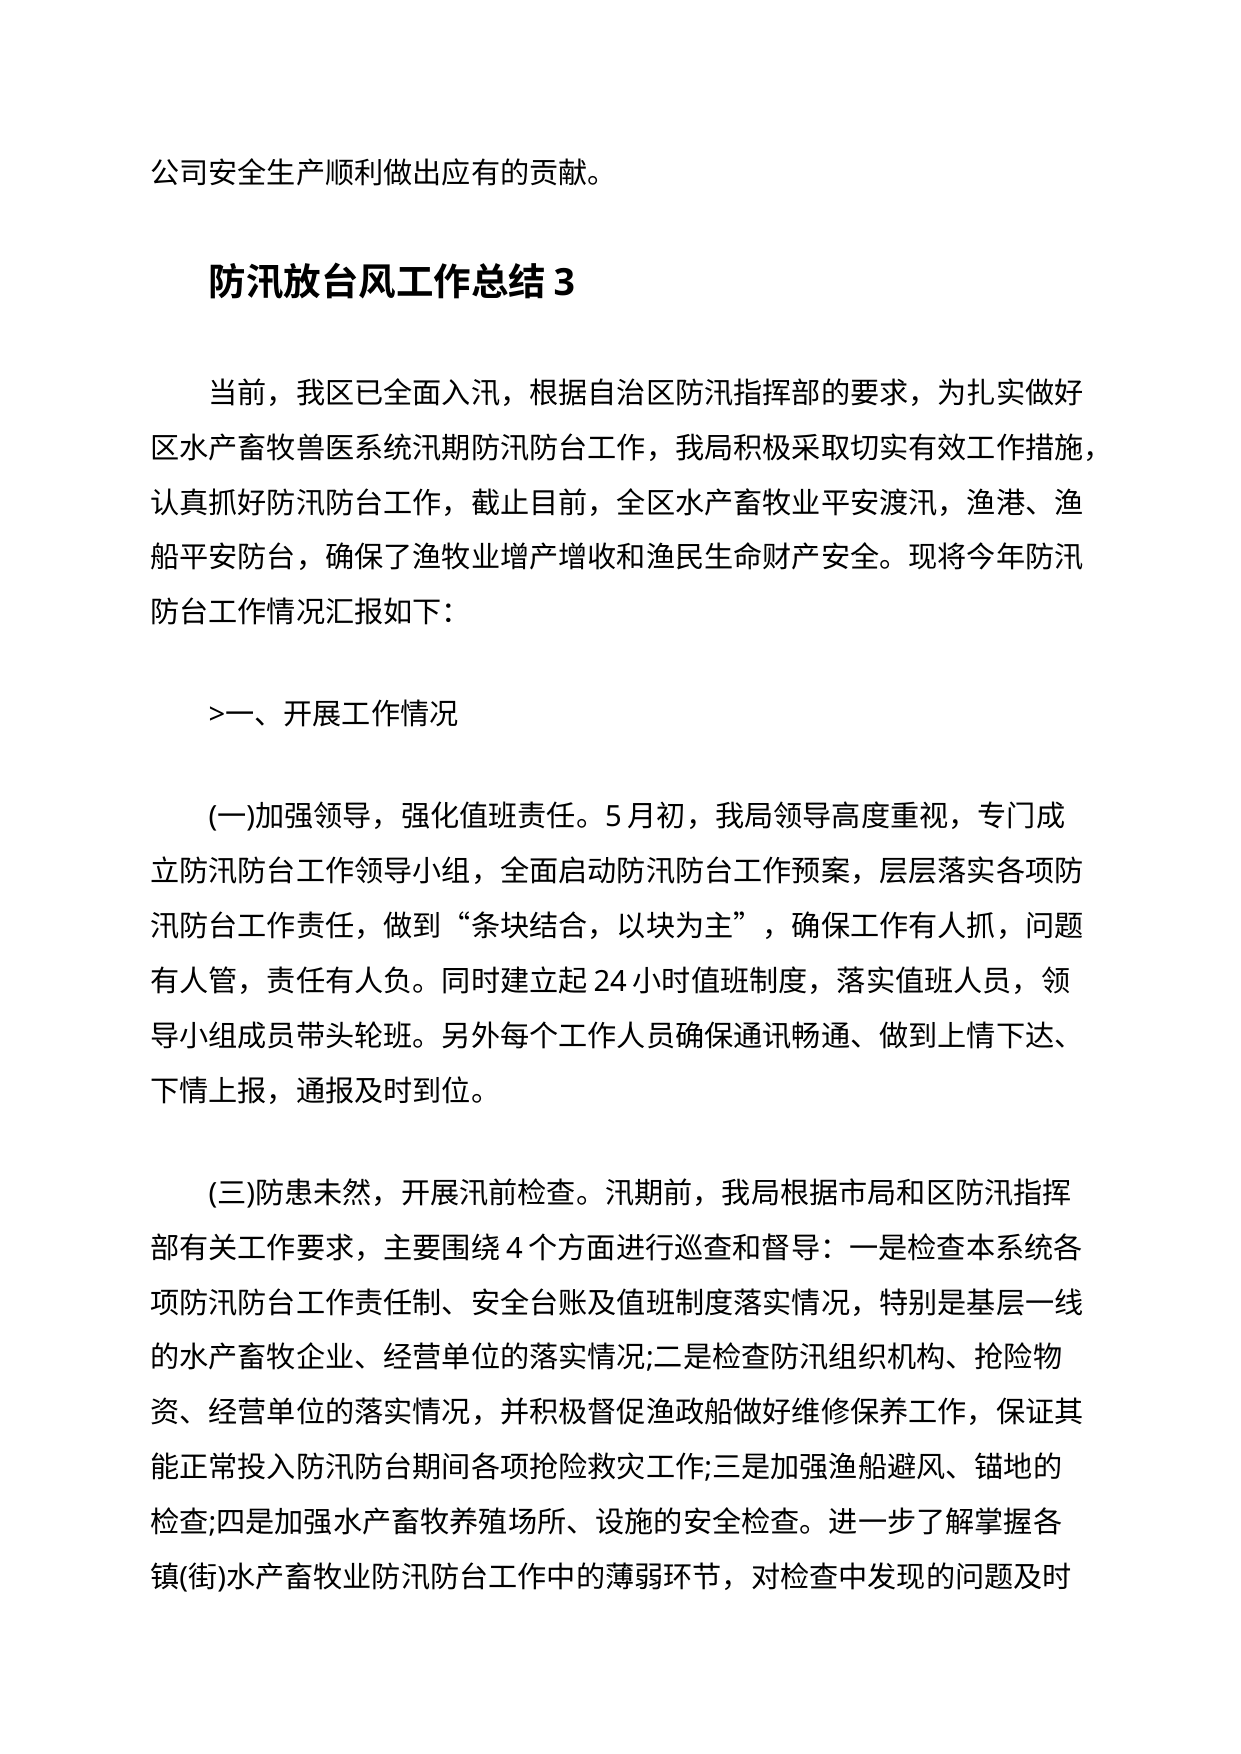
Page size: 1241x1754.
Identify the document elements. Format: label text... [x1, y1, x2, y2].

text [150, 1169, 1090, 1596]
text 当前，我区已全面入汛，根据自治区防汛指挥部的要求，为扎实做好区水产畜牧兽医系统汛期防汛防台工作，我局积极采取切实有效工作措施，认真抓好防汛防台工作，截止目前，全区水产畜牧业平安渡汛，渔港、渔船平安防台，确保了渔牧业增产增收和渔民生命财产安全。现将今年防汛防台工作情况汇报如下： [150, 369, 1090, 631]
text 防汛放台风工作总结3 [150, 252, 1090, 306]
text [150, 150, 1090, 192]
text (一)加强领导，强化值班责任。5月初，我局领导高度重视，专门成立防汛防台工作领导小组，全面启动防汛防台工作预案，层层落实各项防汛防台工作责任，做到“条块结合，以块为主”，确保工作有人抓，问题有人管，责任有人负。同时建立起24小时值班制度，落实值班人员，领导小组成员带头轮班。另外每个工作人员确保通讯畅通、做到上情下达、下情上报，通报及时到位。 [150, 793, 1090, 1110]
text >一、开展工作情况 [150, 691, 1090, 733]
